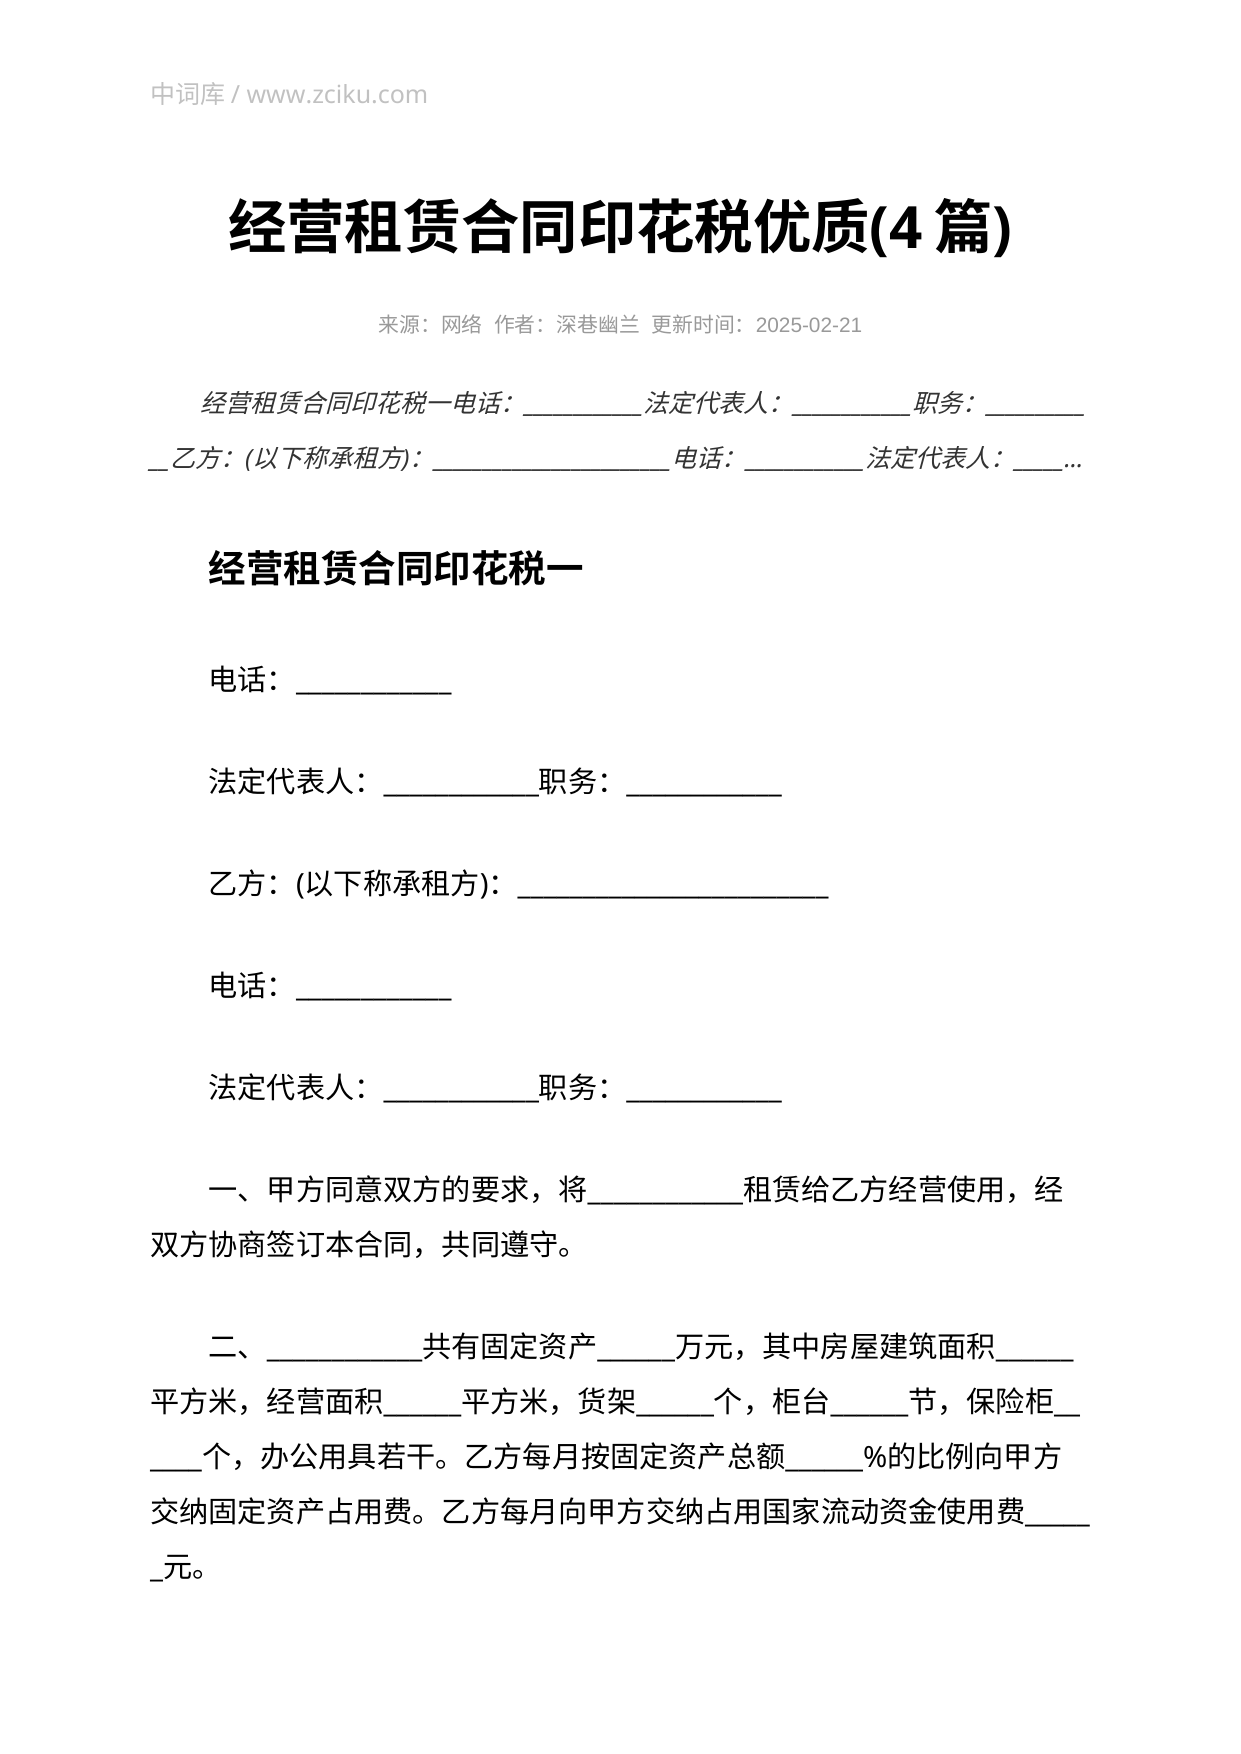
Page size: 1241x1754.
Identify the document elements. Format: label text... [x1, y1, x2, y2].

text 经营租赁合同印花税一电话：____________法定代表人：____________职务：____________乙方：(以下称承租方)：________________________电话：____________法定代表人：_____... [150, 384, 1090, 474]
text 乙方：(以下称承租方)：________________________ [150, 861, 1090, 903]
text 来源：网络 作者：深巷幽兰 更新时间：2025-02-21 [150, 313, 1090, 337]
text 一、甲方同意双方的要求，将____________租赁给乙方经营使用，经双方协商签订本合同，共同遵守。 [150, 1167, 1090, 1264]
text 电话：____________ [150, 657, 1090, 699]
text 法定代表人：____________职务：____________ [150, 759, 1090, 801]
text 法定代表人：____________职务：____________ [150, 1065, 1090, 1107]
text 电话：____________ [150, 963, 1090, 1005]
subtitle 经营租赁合同印花税优质(4篇) [150, 181, 1090, 266]
text 经营租赁合同印花税一 [150, 539, 1090, 594]
text 二、____________共有固定资产______万元，其中房屋建筑面积______平方米，经营面积______平方米，货架______个，柜台______节，保险柜______个，办公用具若干。乙方每月按固定资产总额______%的比例向甲方交纳固定资产占用费。乙方每月向甲方交纳占用国家流动资金使用费______元。 [150, 1323, 1090, 1586]
